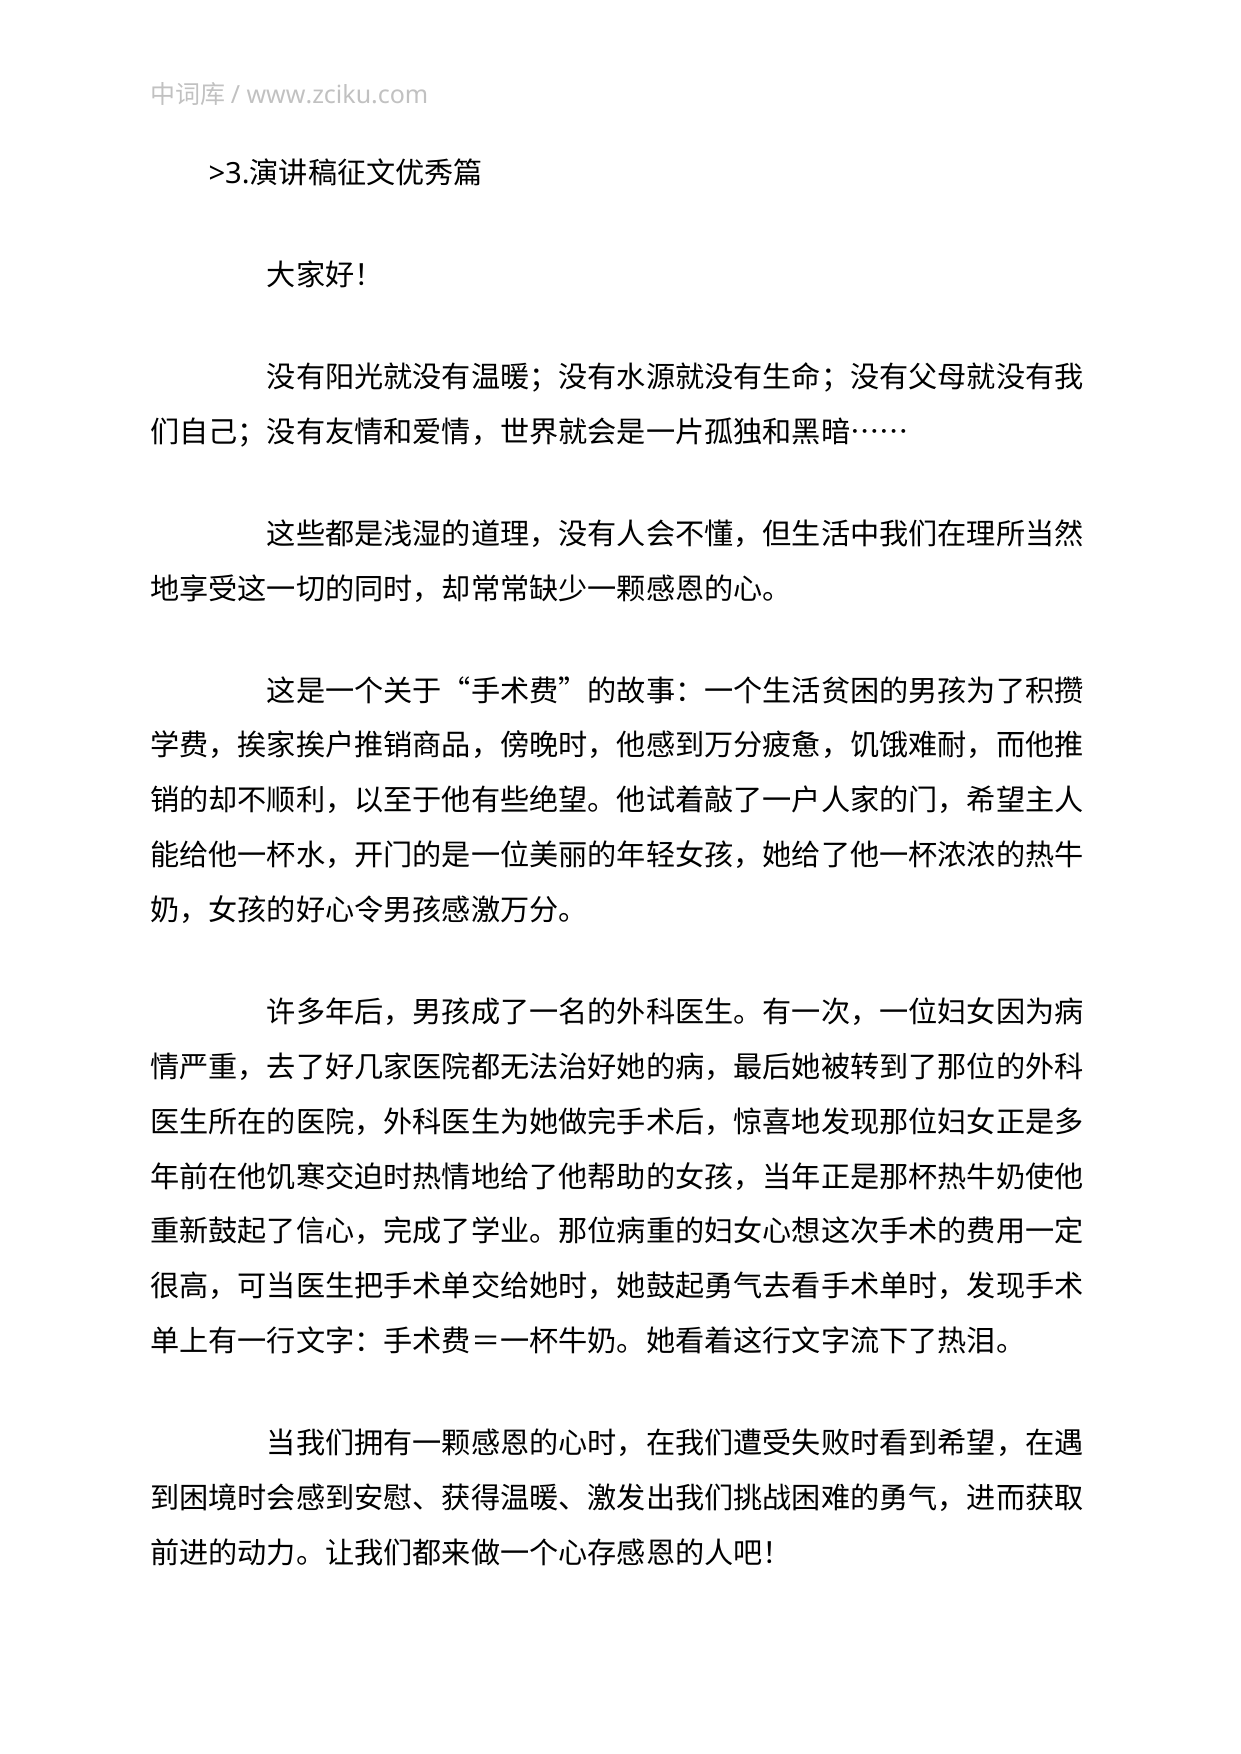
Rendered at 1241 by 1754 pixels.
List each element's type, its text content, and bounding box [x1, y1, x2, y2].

text 这是一个关于“手术费”的故事：一个生活贫困的男孩为了积攒学费，挨家挨户推销商品，傍晚时，他感到万分疲惫，饥饿难耐，而他推销的却不顺利，以至于他有些绝望。他试着敲了一户人家的门，希望主人能给他一杯水，开门的是一位美丽的年轻女孩，她给了他一杯浓浓的热牛奶，女孩的好心令男孩感激万分。 [150, 667, 1090, 929]
text >3.演讲稿征文优秀篇 [150, 150, 1090, 192]
text 这些都是浅湿的道理，没有人会不懂，但生活中我们在理所当然地享受这一切的同时，却常常缺少一颗感恩的心。 [150, 510, 1090, 608]
text 大家好！ [150, 252, 1090, 294]
text 当我们拥有一颗感恩的心时，在我们遭受失败时看到希望，在遇到困境时会感到安慰、获得温暖、激发出我们挑战困难的勇气，进而获取前进的动力。让我们都来做一个心存感恩的人吧！ [150, 1419, 1090, 1572]
text 没有阳光就没有温暖；没有水源就没有生命；没有父母就没有我们自己；没有友情和爱情，世界就会是一片孤独和黑暗…… [150, 354, 1090, 451]
text 许多年后，男孩成了一名的外科医生。有一次，一位妇女因为病情严重，去了好几家医院都无法治好她的病，最后她被转到了那位的外科医生所在的医院，外科医生为她做完手术后，惊喜地发现那位妇女正是多年前在他饥寒交迫时热情地给了他帮助的女孩，当年正是那杯热牛奶使他重新鼓起了信心，完成了学业。那位病重的妇女心想这次手术的费用一定很高，可当医生把手术单交给她时，她鼓起勇气去看手术单时，发现手术单上有一行文字：手术费＝一杯牛奶。她看着这行文字流下了热泪。 [150, 988, 1090, 1360]
